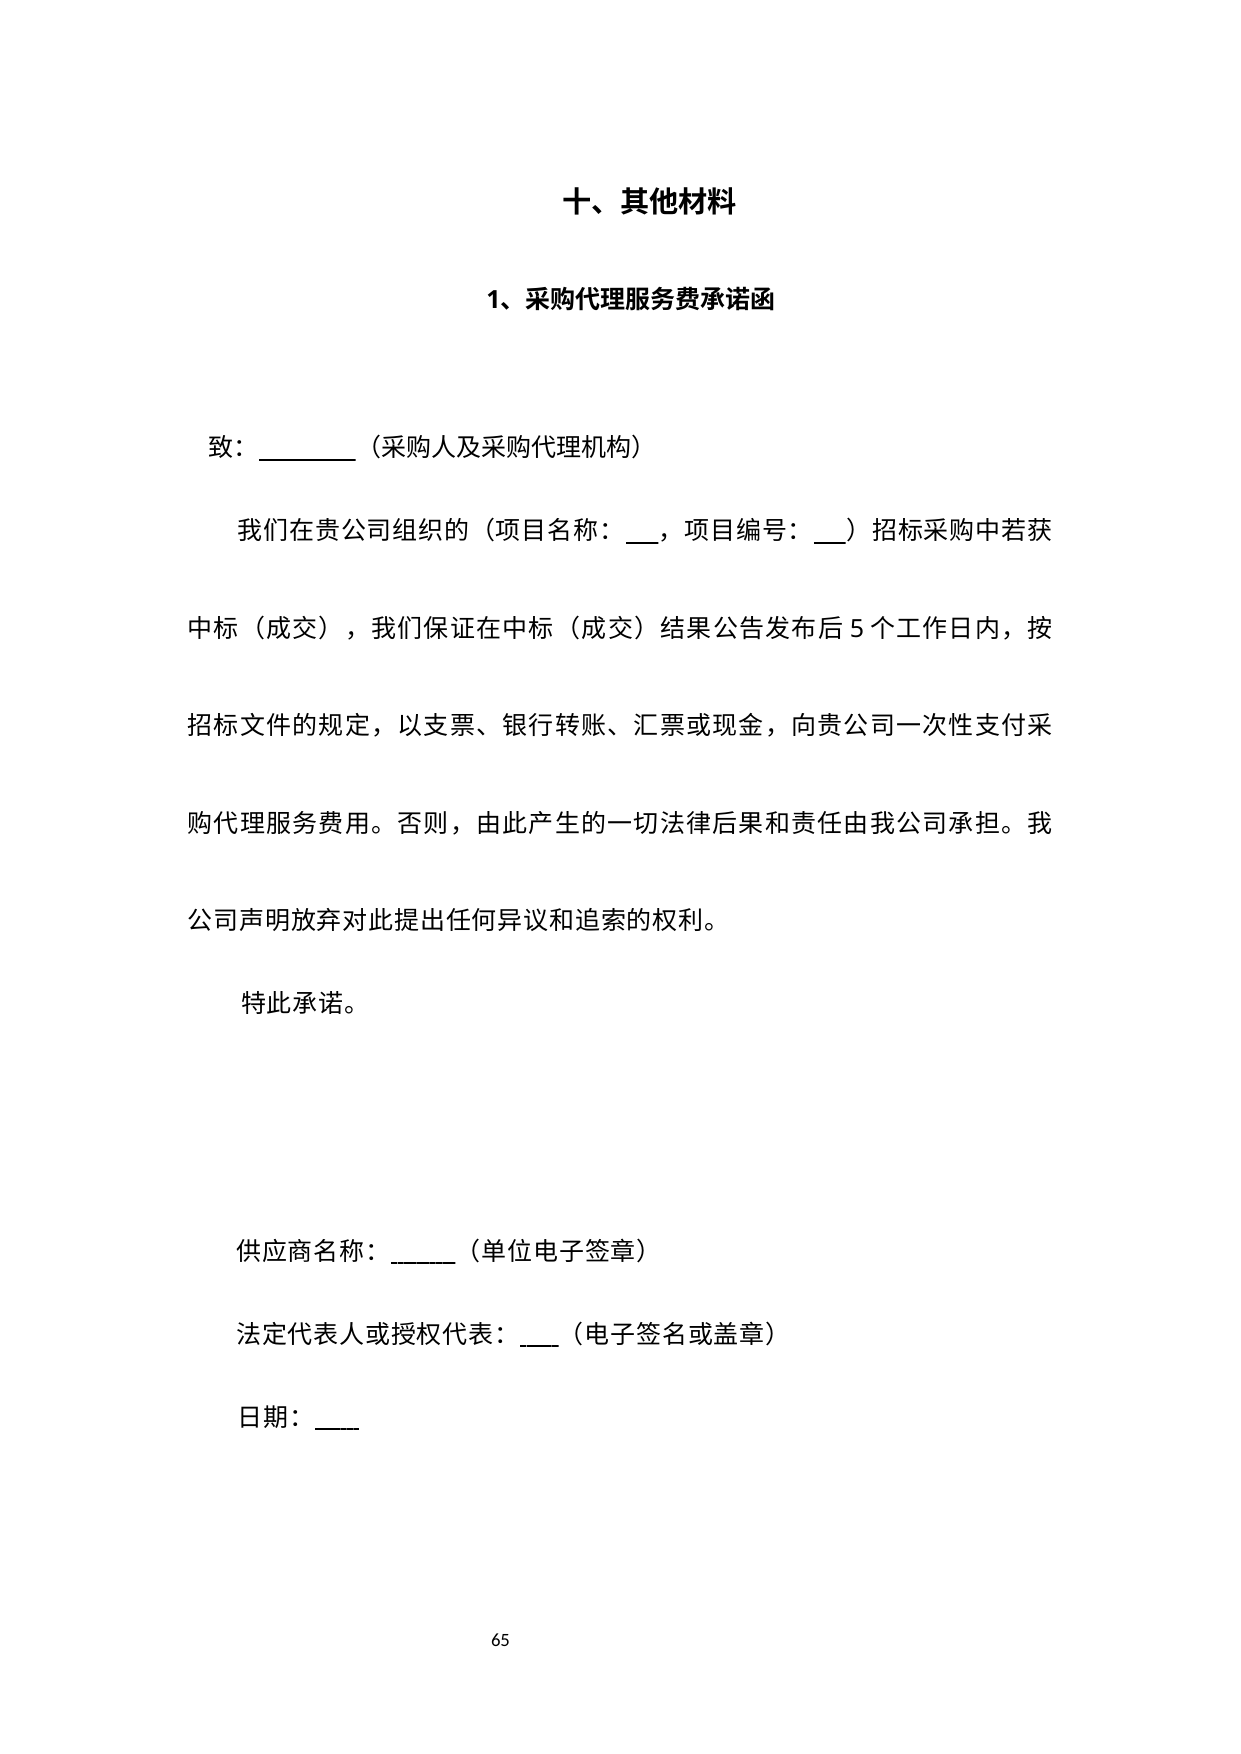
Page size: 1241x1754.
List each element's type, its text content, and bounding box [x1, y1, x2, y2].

text 1、采购代理服务费承诺函 [187, 265, 1053, 330]
text 日期： [187, 1383, 1053, 1448]
text 供应商名称： （单位电子签章） [187, 1217, 1053, 1282]
subtitle 十、其他材料 [187, 168, 1053, 233]
text 我们在贵公司组织的（项目名称： ，项目编号： ）招标采购中若获中标（成交），我们保证在中标（成交）结果公告发布后5个工作日内，按招标文件的规定，以支票、银行转账、汇票或现金，向贵公司一次性支付采购代理服务费用。否则，由此产生的一切法律后果和责任由我公司承担。我公司声明放弃对此提出任何异议和追索的权利。 [187, 496, 1053, 951]
text 法定代表人或授权代表： （电子签名或盖章） [187, 1300, 1053, 1365]
text 特此承诺。 [187, 969, 1053, 1034]
text 致： （采购人及采购代理机构） [187, 413, 1053, 478]
